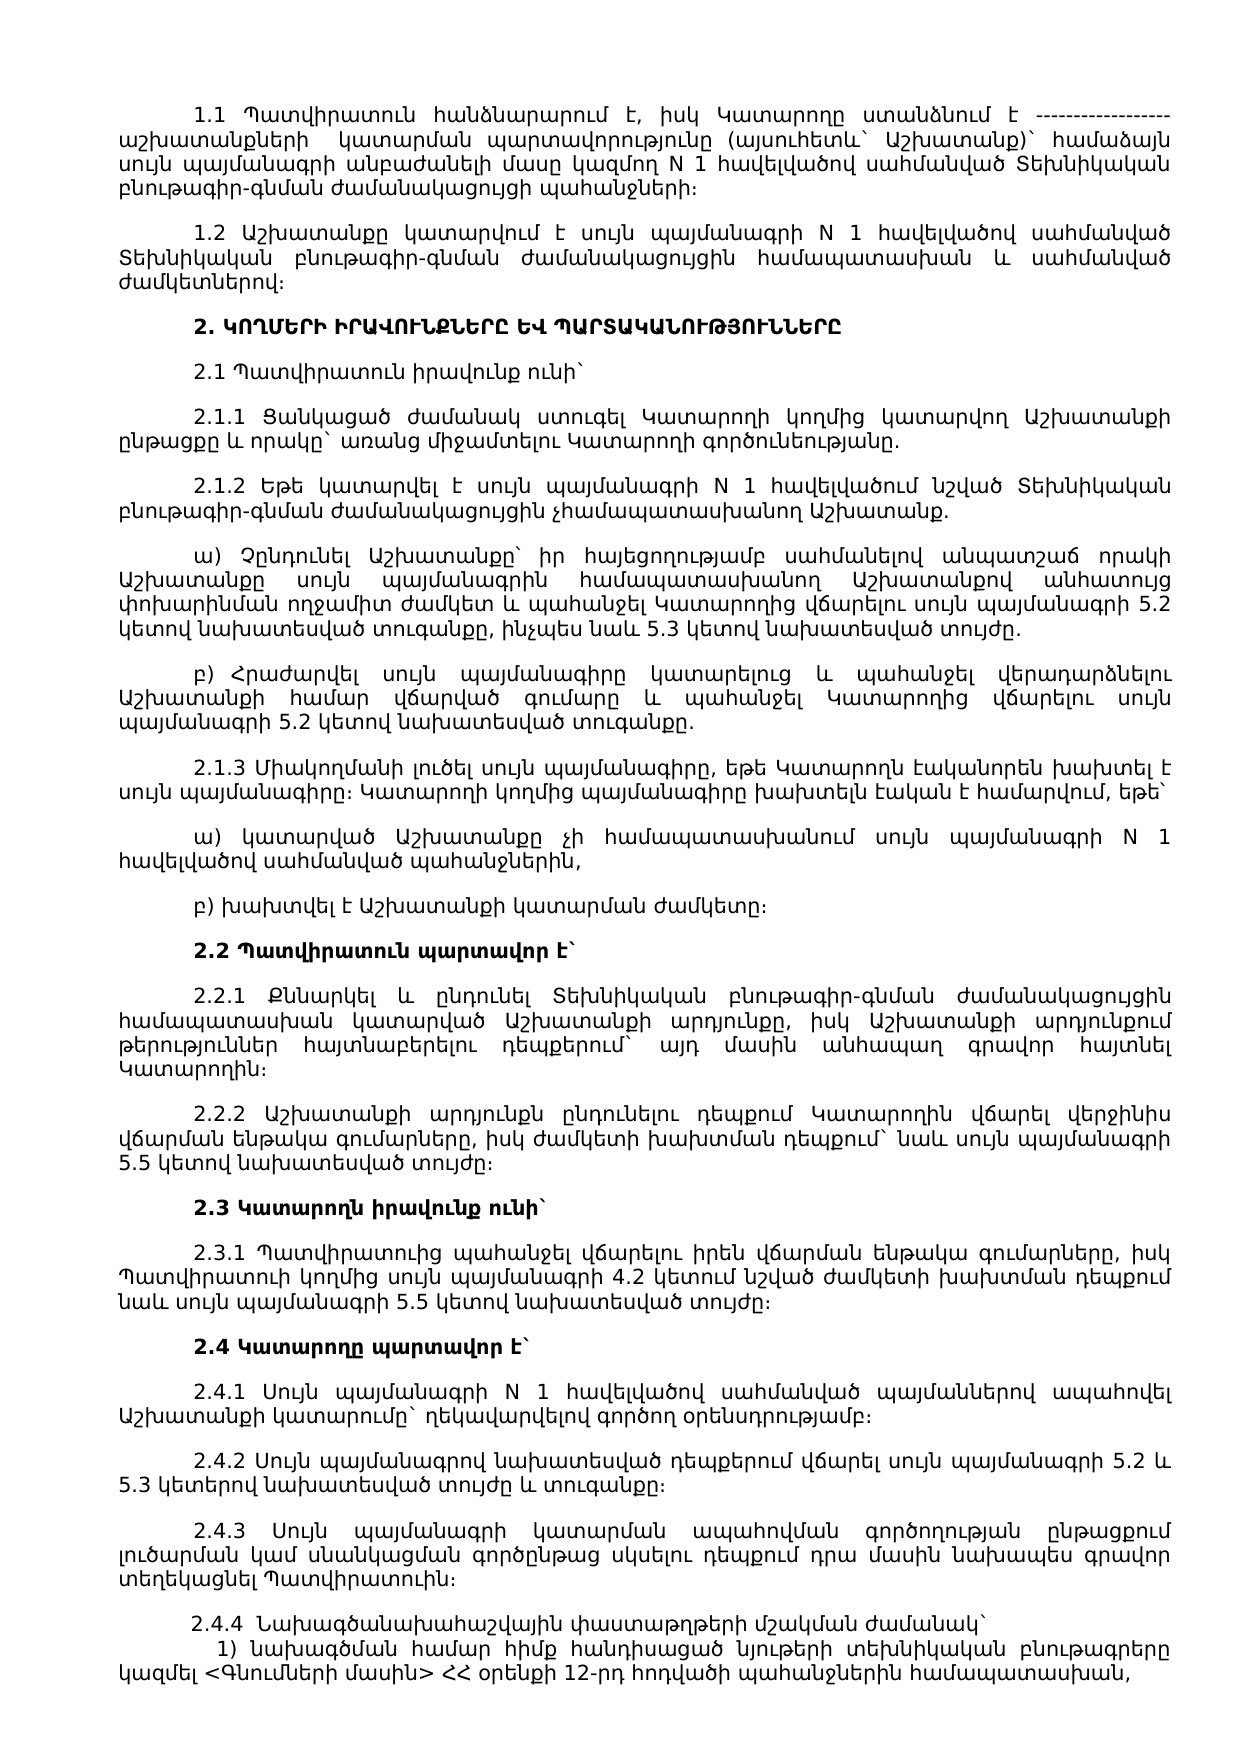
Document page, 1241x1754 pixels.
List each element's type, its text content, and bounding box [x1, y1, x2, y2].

text 2.4.4 Նախագծանախահաշվային փաստաթղթերի մշակման ժամանակ` [118, 1612, 1172, 1637]
text 2.4.3 Սույն պայմանագրի կատարման ապահովման գործողության ընթացքում լուծարման կամ սնանկացման գործընթաց սկսելու դեպքում դրա մասին նախապես գրավոր տեղեկացնել Պատվիրատուին։ [118, 1519, 1172, 1591]
text ա) կատարված Աշխատանքը չի համապատասխանում սույն պայմանագրի N 1 հավելվածով սահմանված պահանջներին, [118, 825, 1172, 873]
text բ) խախտվել է Աշխատանքի կատարման ժամկետը։ [118, 894, 1172, 918]
text 2.1.2 Եթե կատարվել է սույն պայմանագրի N 1 հավելվածում նշված Տեխնիկական բնութագիր-գնման ժամանակացույցին չհամապատասխանող Աշխատանք. [118, 474, 1172, 523]
text 2. ԿՈՂՄԵՐԻ ԻՐԱՎՈՒՆՔՆԵՐԸ ԵՎ ՊԱՐՏԱԿԱՆՈՒԹՅՈՒՆՆԵՐԸ [118, 315, 1172, 339]
text բ) Հրաժարվել սույն պայմանագիրը կատարելուց և պահանջել վերադարձնելու Աշխատանքի համար վճարված գումարը և պահանջել Կատարողից վճարելու սույն պայմանագրի 5.2 կետով նախատեսված տուգանքը. [118, 662, 1172, 735]
text 2.3 Կատարողն իրավունք ունի` [118, 1196, 1172, 1220]
text 2.1.1 Ցանկացած ժամանակ ստուգել Կատարողի կողմից կատարվող Աշխատանքի ընթացքը և որակը` առանց միջամտելու Կատարողի գործունեությանը. [118, 405, 1172, 454]
text 2.1.3 Միակողմանի լուծել սույն պայմանագիրը, եթե Կատարողն էականորեն խախտել է սույն պայմանագիրը։ Կատարողի կողմից պայմանագիրը խախտելն էական է համարվում, եթե՝ [118, 756, 1172, 804]
text 2.3.1 Պատվիրատուից պահանջել վճարելու իրեն վճարման ենթակա գումարները, իսկ Պատվիրատուի կողմից սույն պայմանագրի 4.2 կետում նշված ժամկետի խախտման դեպքում նաև սույն պայմանագրի 5.5 կետով նախատեսված տույժը։ [118, 1241, 1172, 1314]
text ա) Չընդունել Աշխատանքը՝ իր հայեցողությամբ սահմանելով անպատշաճ որակի Աշխատանքը սույն պայմանագրին համապատասխանող Աշխատանքով անհատույց փոխարինման ողջամիտ ժամկետ և պահանջել Կատարողից վճարելու սույն պայմանագրի 5.2 կետով նախատեսված տուգանքը, ինչպես նաև 5.3 կետով նախատեսված տույժը. [118, 544, 1172, 641]
text 1) նախագծման համար հիմք հանդիսացած նյութերի տեխնիկական բնութագրերը կազմել <Գնումների մասին> ՀՀ օրենքի 12-րդ հոդվածի պահանջներին համապատասխան, [118, 1637, 1172, 1685]
text 2.4.1 Սույն պայմանագրի N 1 հավելվածով սահմանված պայմաններով ապահովել Աշխատանքի կատարումը` ղեկավարվելով գործող օրենսդրությամբ։ [118, 1380, 1172, 1428]
text 1.2 Աշխատանքը կատարվում է սույն պայմանագրի N 1 հավելվածով սահմանված Տեխնիկական բնութագիր-գնման ժամանակացույցին համապատասխան և սահմանված ժամկետներով։ [118, 221, 1172, 294]
text 2.2 Պատվիրատուն պարտավոր է` [118, 939, 1172, 964]
text 2.4 Կատարողը պարտավոր է` [118, 1335, 1172, 1359]
text 2.2.2 Աշխատանքի արդյունքն ընդունելու դեպքում Կատարողին վճարել վերջինիս վճարման ենթակա գումարները, իսկ ժամկետի խախտման դեպքում` նաև սույն պայմանագրի 5.5 կետով նախատեսված տույժը։ [118, 1102, 1172, 1175]
text 2.1 Պատվիրատուն իրավունք ունի` [118, 360, 1172, 384]
text 2.4.2 Սույն պայմանագրով նախատեսված դեպքերում վճարել սույն պայմանագրի 5.2 և 5.3 կետերով նախատեսված տույժը և տուգանքը։ [118, 1449, 1172, 1498]
text 2.2.1 Քննարկել և ընդունել Տեխնիկական բնութագիր-գնման ժամանակացույցին համապատասխան կատարված Աշխատանքի արդյունքը, իսկ Աշխատանքի արդյունքում թերություններ հայտնաբերելու դեպքերում` այդ մասին անհապաղ գրավոր հայտնել Կատարողին։ [118, 984, 1172, 1082]
text 1.1 Պատվիրատուն հանձնարարում է, իսկ Կատարողը ստանձնում է ------------------ աշխատանքների կատարման պարտավորությունը (այսուհետև` Աշխատանք)` համաձայն սույն պայմանագրի անբաժանելի մասը կազմող N 1 հավելվածով սահմանված Տեխնիկական բնութագիր-գնման ժամանակացույցի պահանջների։ [118, 103, 1172, 201]
